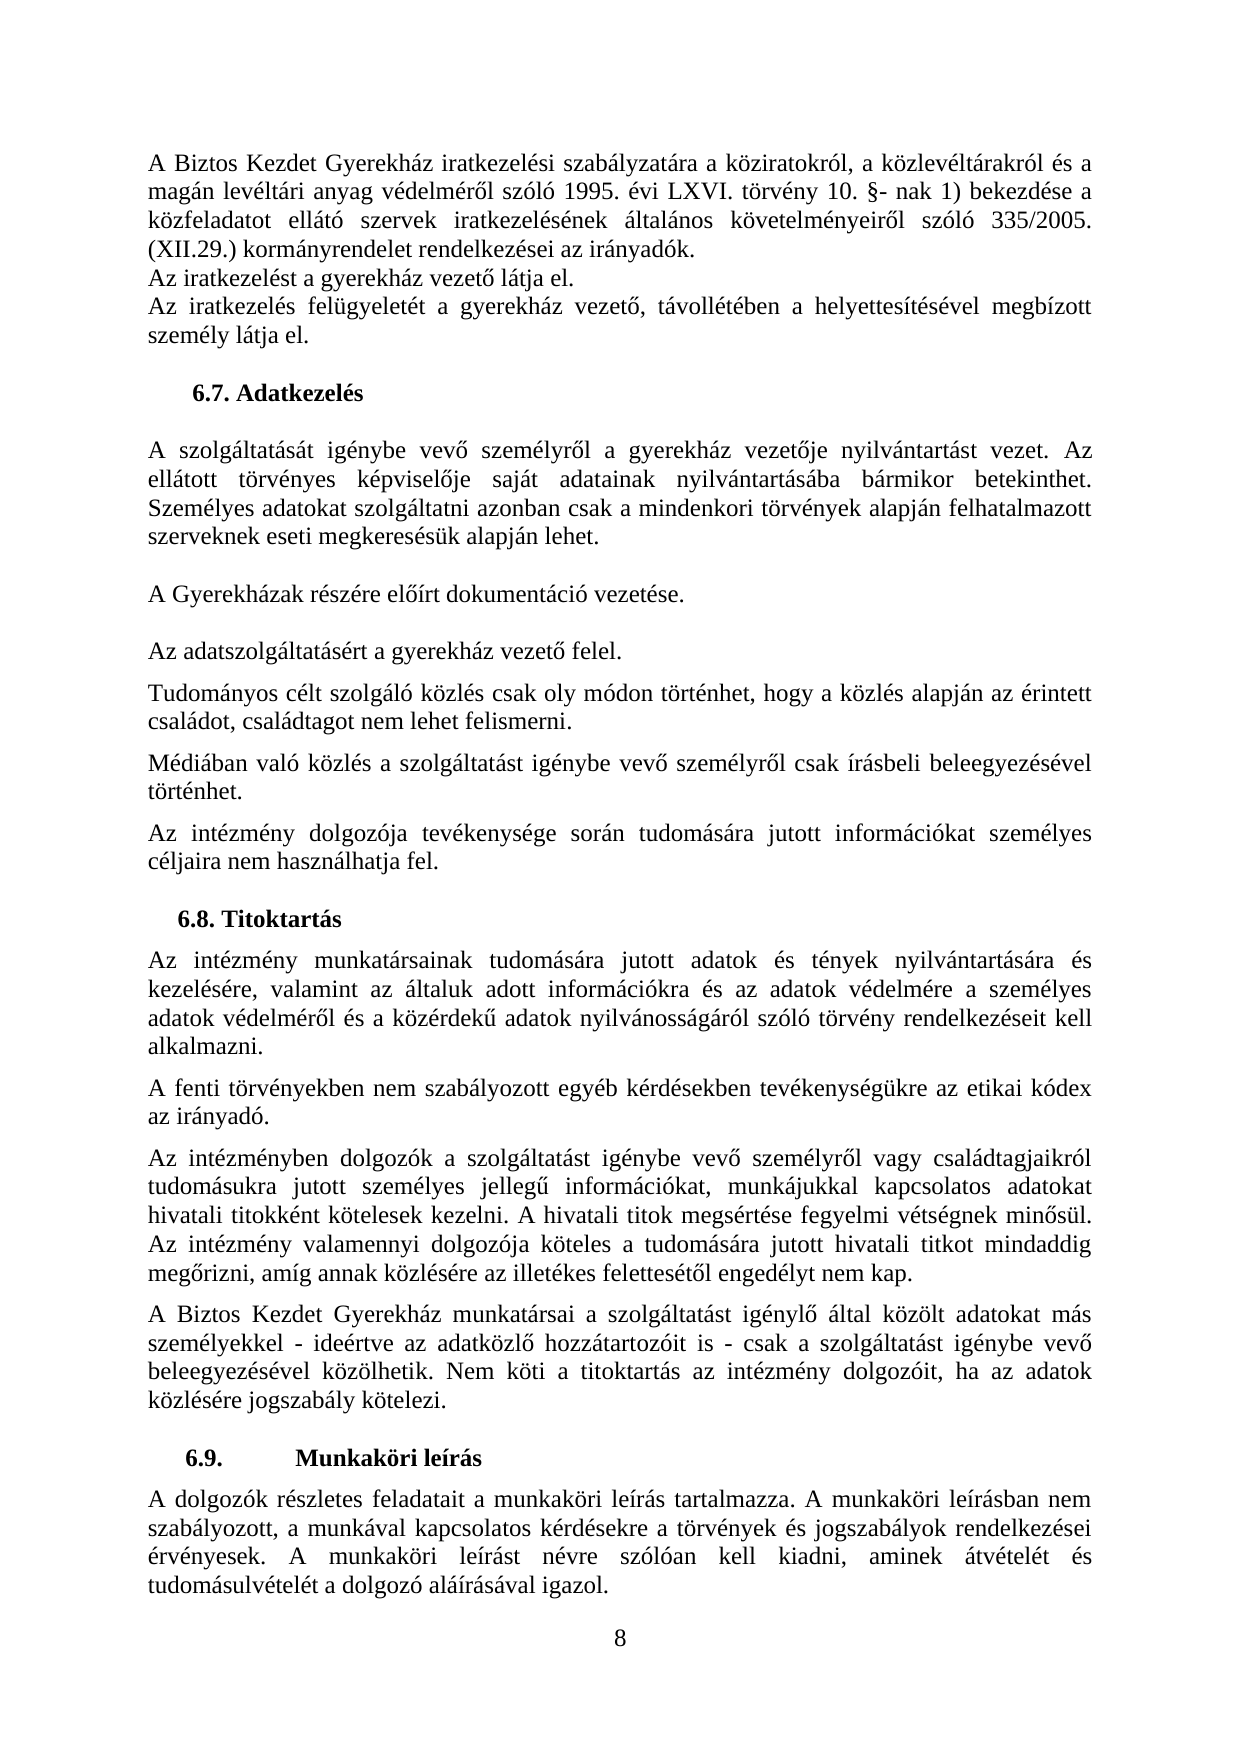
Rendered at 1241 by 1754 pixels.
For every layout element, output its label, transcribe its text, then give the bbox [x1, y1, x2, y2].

text A fenti törvényekben nem szabályozott egyéb kérdésekben tevékenységükre az etikai kódex az irányadó. [148, 1073, 1093, 1130]
list 6.7. Adatkezelés [192, 378, 1093, 406]
text Az adatszolgáltatásért a gyerekház vezető felel. [148, 636, 1093, 665]
text Tudományos célt szolgáló közlés csak oly módon történhet, hogy a közlés alapján az érintett családot, családtagot nem lehet felismerni. [148, 678, 1093, 735]
text A Biztos Kezdet Gyerekház munkatársai a szolgáltatást igénylő által közölt adatokat más személyekkel - ideértve az adatközlő hozzátartozóit is - csak a szolgáltatást igénybe vevő beleegyezésével közölhetik. Nem köti a titoktartás az intézmény dolgozóit, ha az adatok közlésére jogszabály kötelezi. [148, 1299, 1093, 1414]
text Az intézmény munkatársainak tudomására jutott adatok és tények nyilvántartására és kezelésére, valamint az általuk adott információkra és az adatok védelmére a személyes adatok védelméről és a közérdekű adatok nyilvánosságáról szóló törvény rendelkezéseit kell alkalmazni. [148, 945, 1093, 1060]
text A dolgozók részletes feladatait a munkaköri leírás tartalmazza. A munkaköri leírásban nem szabályozott, a munkával kapcsolatos kérdésekre a törvények és jogszabályok rendelkezései érvényesek. A munkaköri leírást névre szólóan kell kiadni, aminek átvételét és tudomásulvételét a dolgozó aláírásával igazol. [148, 1484, 1093, 1599]
text A szolgáltatását igénybe vevő személyről a gyerekház vezetője nyilvántartást vezet. Az ellátott törvényes képviselője saját adatainak nyilvántartásába bármikor betekinthet. Személyes adatokat szolgáltatni azonban csak a mindenkori törvények alapján felhatalmazott szerveknek eseti megkeresésük alapján lehet. [148, 435, 1093, 550]
text A Gyerekházak részére előírt dokumentáció vezetése. [148, 579, 1093, 608]
list Az iratkezelés felügyeletét a gyerekház vezető, távollétében a helyettesítésével megbízott személy látja el. [148, 291, 1093, 349]
list A Biztos Kezdet Gyerekház iratkezelési szabályzatára a köziratokról, a közlevéltárakról és a magán levéltári anyag védelméről szóló 1995. évi LXVI. törvény 10. §- nak 1) bekezdése a közfeladatot ellátó szervek iratkezelésének általános követelményeiről szóló 335/2005. (XII.29.) kormányrendelet rendelkezései az irányadók. [148, 148, 1093, 263]
list Munkaköri leírás [185, 1443, 1093, 1471]
list 6.8. Titoktartás [177, 904, 1093, 933]
text Az intézményben dolgozók a szolgáltatást igénybe vevő személyről vagy családtagjaikról tudomásukra jutott személyes jellegű információkat, munkájukkal kapcsolatos adatokat hivatali titokként kötelesek kezelni. A hivatali titok megsértése fegyelmi vétségnek minősül. Az intézmény valamennyi dolgozója köteles a tudomására jutott hivatali titkot mindaddig megőrizni, amíg annak közlésére az illetékes felettesétől engedélyt nem kap. [148, 1143, 1093, 1286]
text Az intézmény dolgozója tevékenysége során tudomására jutott információkat személyes céljaira nem használhatja fel. [148, 818, 1093, 875]
list Az iratkezelést a gyerekház vezető látja el. [148, 263, 1093, 291]
text Médiában való közlés a szolgáltatást igénybe vevő személyről csak írásbeli beleegyezésével történhet. [148, 748, 1093, 805]
